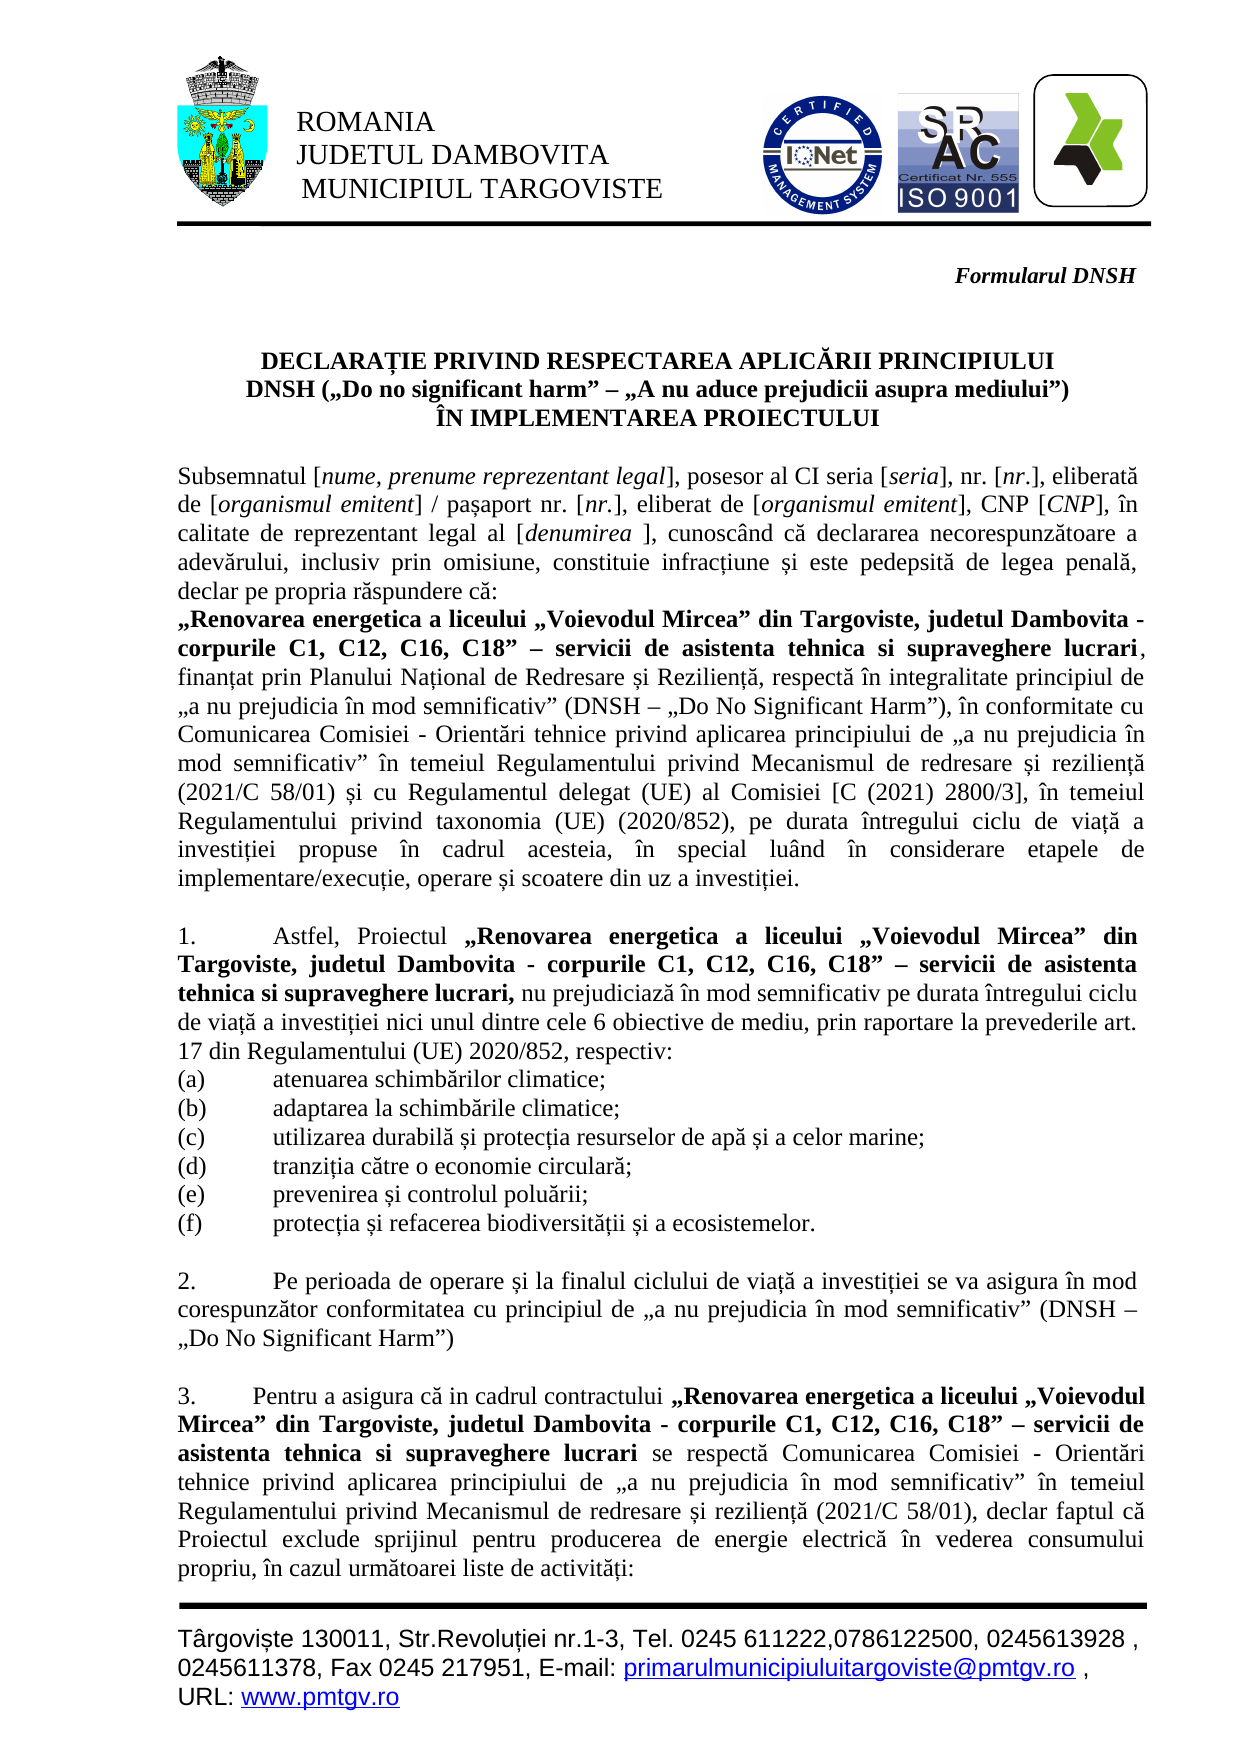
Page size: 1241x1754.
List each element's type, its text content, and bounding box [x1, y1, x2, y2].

picture [897, 93, 1019, 213]
picture [1053, 93, 1123, 185]
text „Renovarea energetica a liceului „Voievodul Mircea” din Targoviste, judetul Dambovita - corpurile C1, C12, C16, C18” – servicii de asistenta tehnica si supraveghere lucrari, finanțat prin Planului Național de Redresare și Reziliență, respectă în integralitate principiul de „a nu prejudicia în mod semnificativ” (DNSH – „Do No Significant Harm”), în conformitate cu Comunicarea Comisiei - Orientări tehnice privind aplicarea principiului de „a nu prejudicia în mod semnificativ” în temeiul Regulamentului privind Mecanismul de redresare și reziliență (2021/C 58/01) și cu Regulamentul delegat (UE) al Comisiei [C (2021) 2800/3], în temeiul Regulamentului privind taxonomia (UE) (2020/852), pe durata întregului ciclu de viață a investiției propuse în cadrul acesteia, în special luând în considerare etapele de implementare/execuție, operare și scoatere din uz a investiției. [177, 604, 1146, 892]
text (c) utilizarea durabilă și protecția resurselor de apă și a celor marine; [177, 1122, 1138, 1151]
text DECLARAȚIE PRIVIND RESPECTAREA APLICĂRII PRINCIPIULUI [177, 346, 1138, 374]
text (f) protecția și refacerea biodiversității și a ecosistemelor. [177, 1208, 1138, 1237]
text 1. Astfel, Proiectul „Renovarea energetica a liceului „Voievodul Mircea” din Targoviste, judetul Dambovita - corpurile C1, C12, C16, C18” – servicii de asistenta tehnica si supraveghere lucrari, nu prejudiciază în mod semnificativ pe durata întregului ciclu de viață a investiției nici unul dintre cele 6 obiective de mediu, prin raportare la prevederile art. 17 din Regulamentului (UE) 2020/852, respectiv: [177, 921, 1138, 1064]
text Formularul DNSH [185, 262, 1138, 288]
picture [761, 93, 883, 215]
text DNSH („Do no significant harm” – „A nu aduce prejudicii asupra mediului”) [177, 374, 1138, 403]
text 2. Pe perioada de operare și la finalul ciclului de viață a investiției se va asigura în mod corespunzător conformitatea cu principiul de „a nu prejudicia în mod semnificativ” (DNSH – „Do No Significant Harm”) [177, 1266, 1138, 1352]
text ÎN IMPLEMENTAREA PROIECTULUI [177, 403, 1138, 432]
text (e) prevenirea și controlul poluării; [177, 1179, 1138, 1208]
text 3. Pentru a asigura că in cadrul contractului „Renovarea energetica a liceului „Voievodul Mircea” din Targoviste, judetul Dambovita - corpurile C1, C12, C16, C18” – servicii de asistenta tehnica si supraveghere lucrari se respectă Comunicarea Comisiei - Orientări tehnice privind aplicarea principiului de „a nu prejudicia în mod semnificativ” în temeiul Regulamentului privind Mecanismul de redresare și reziliență (2021/C 58/01), declar faptul că Proiectul exclude sprijinul pentru producerea de energie electrică în vederea consumului propriu, în cazul următoarei liste de activități: [177, 1381, 1146, 1582]
text (b) adaptarea la schimbările climatice; [177, 1093, 1138, 1122]
text (a) atenuarea schimbărilor climatice; [177, 1064, 1138, 1093]
text Subsemnatul [nume, prenume reprezentant legal], posesor al CI seria [seria], nr. [nr.], eliberată de [organismul emitent] / pașaport nr. [nr.], eliberat de [organismul emitent], CNP [CNP], în calitate de reprezentant legal al [denumirea ], cunoscând că declararea necorespunzătoare a adevărului, inclusiv prin omisiune, constituie infracțiune și este pedepsită de legea penală, declar pe propria răspundere că: [177, 461, 1138, 604]
text (d) tranziția către o economie circulară; [177, 1151, 1138, 1179]
